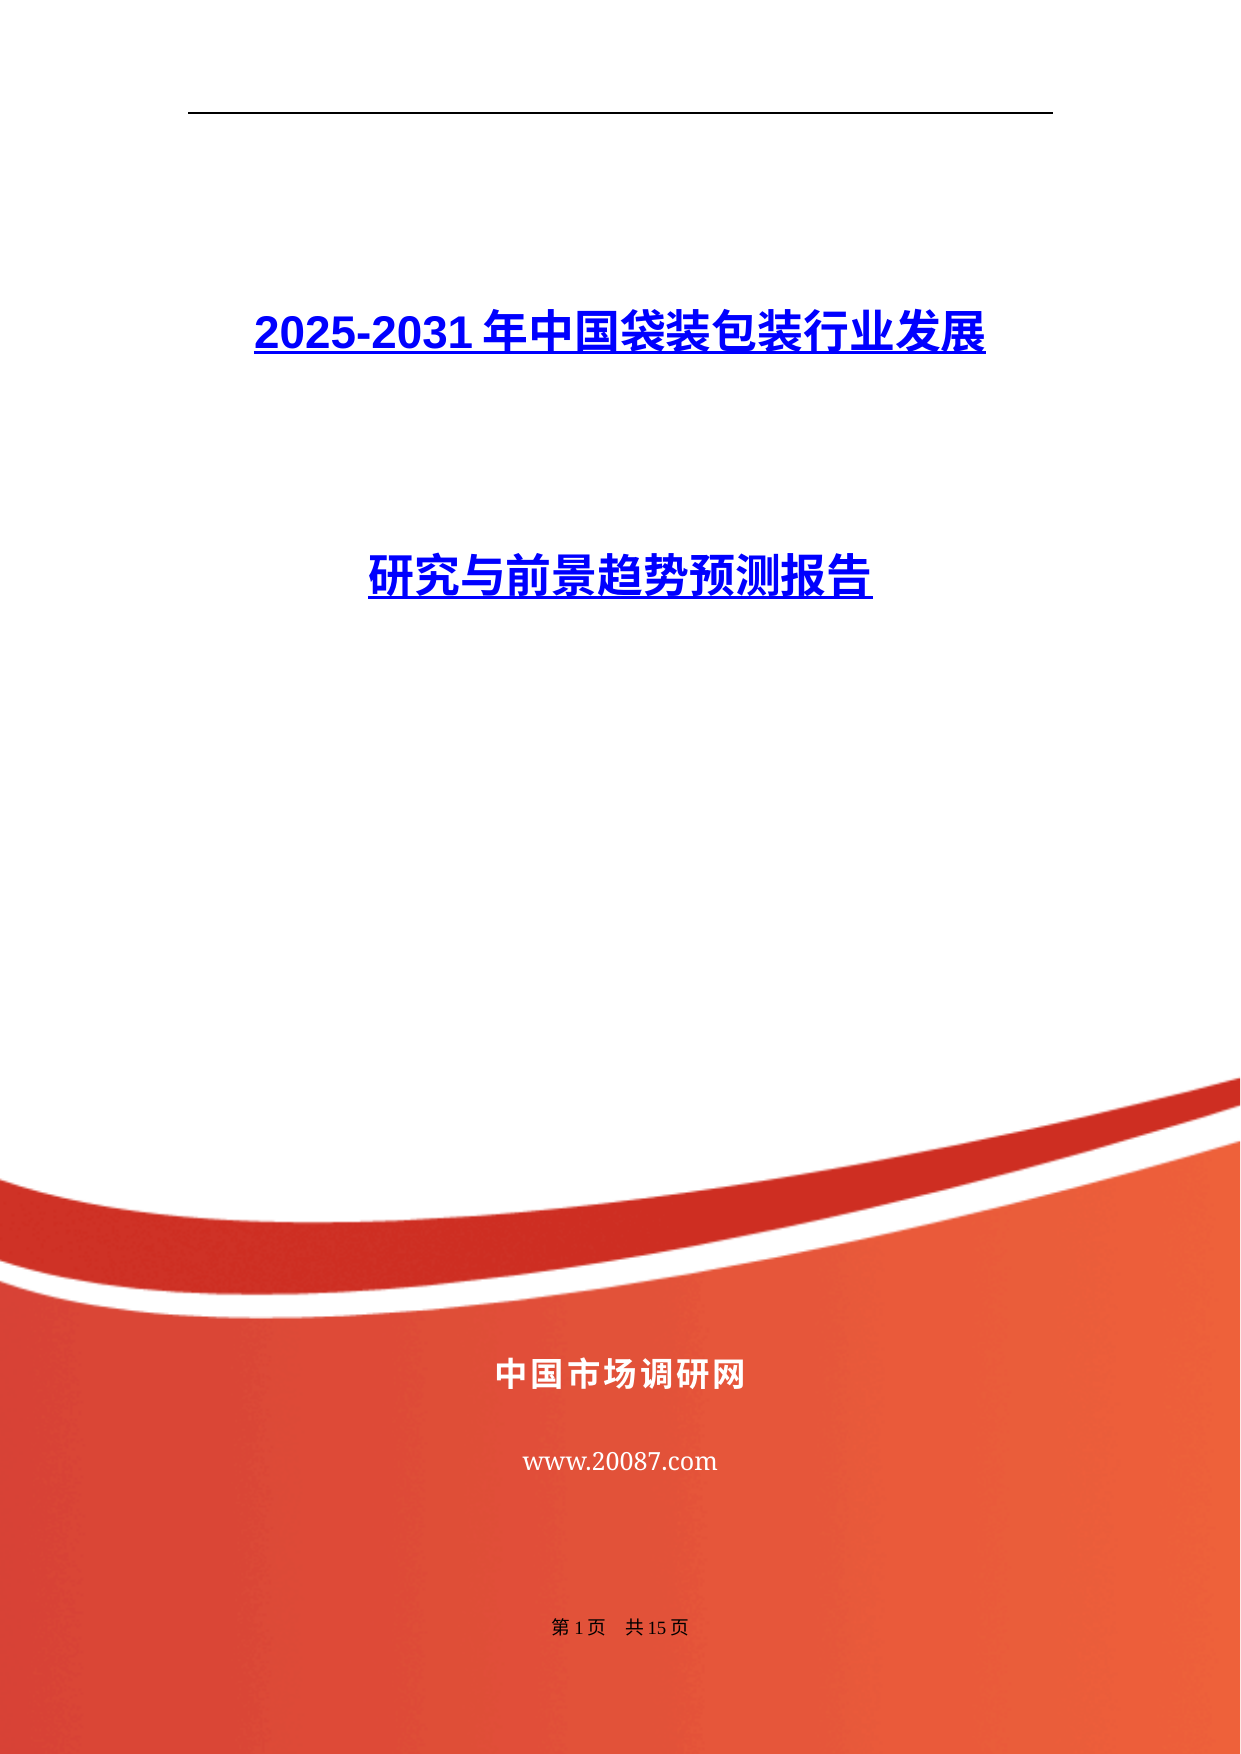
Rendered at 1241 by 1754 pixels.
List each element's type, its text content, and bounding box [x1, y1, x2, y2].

picture [0, 1006, 1241, 1754]
text www.20087.com [187, 1428, 1053, 1493]
table_header 2025-2031年中国袋装包装行业发展研究与前景趋势预测报告 [188, 207, 1053, 773]
subtitle 中国市场调研网 [187, 1339, 1053, 1404]
